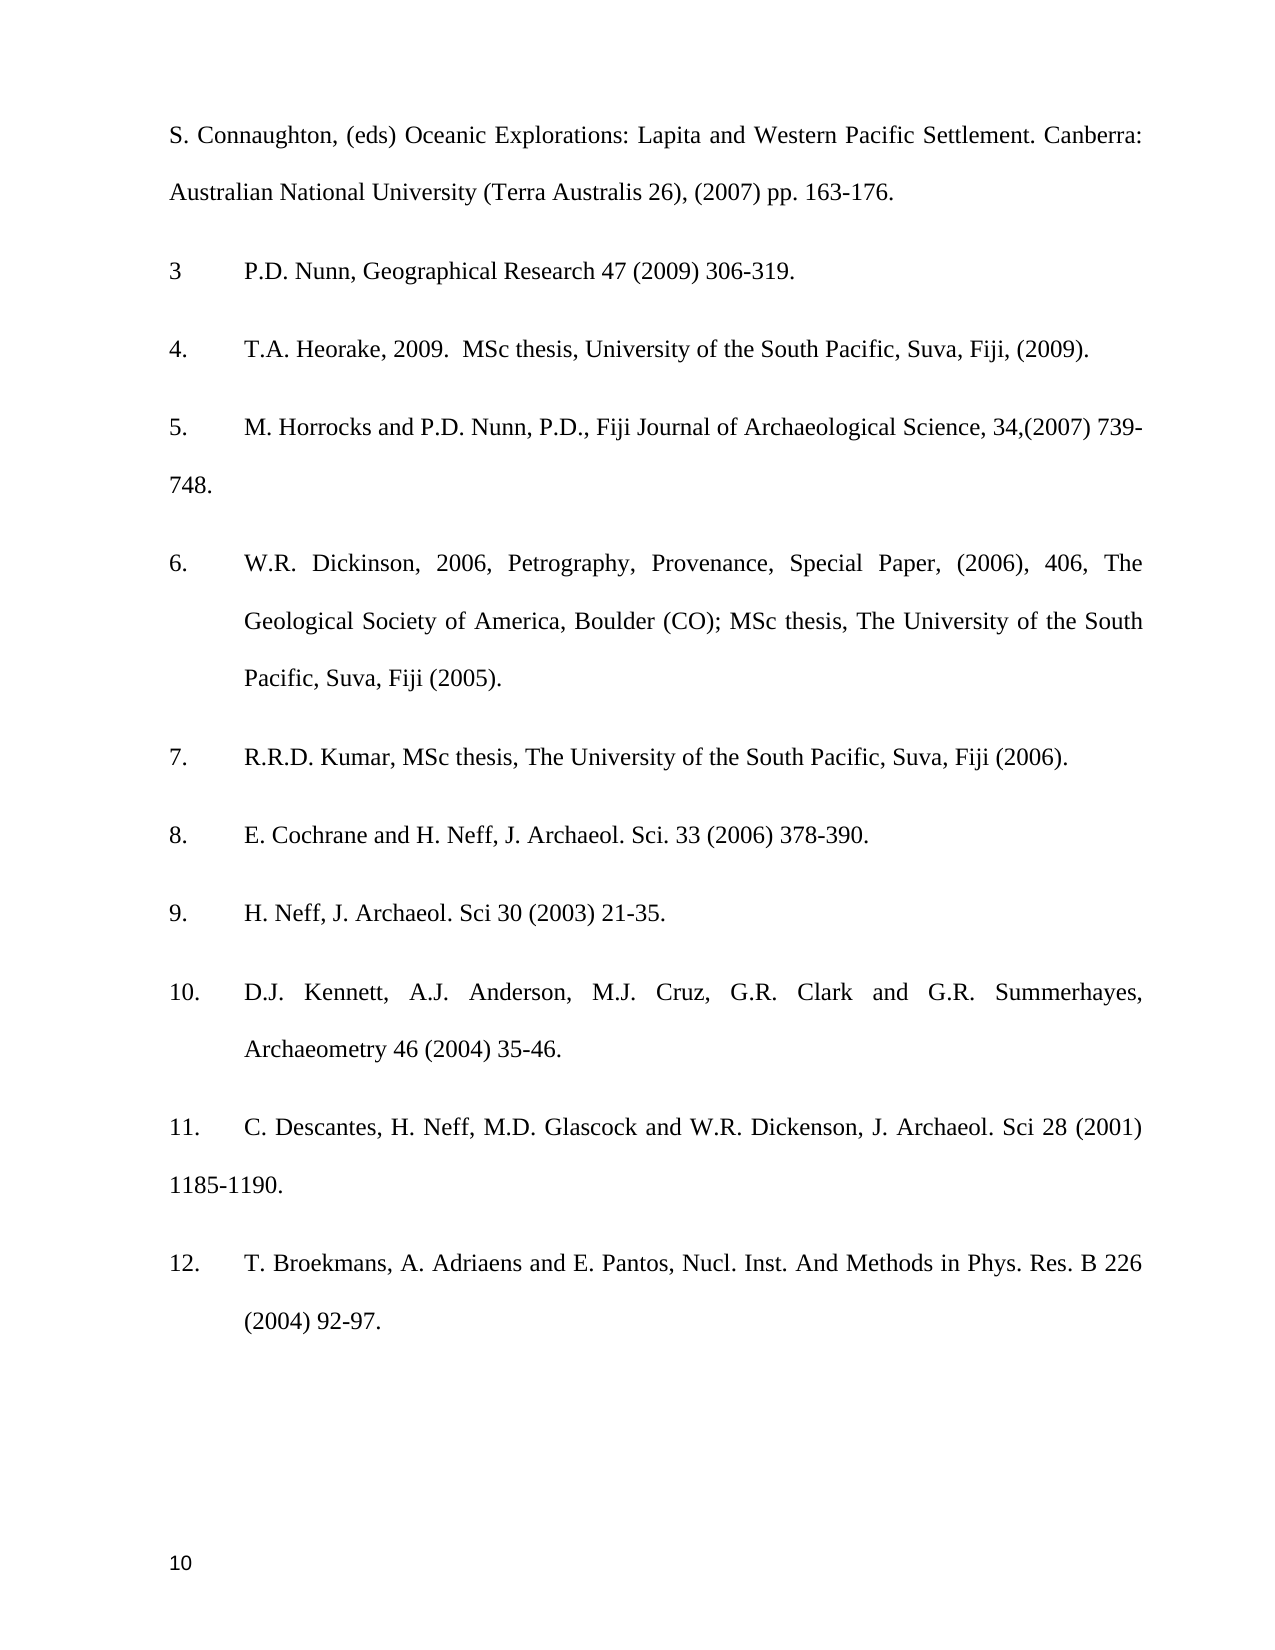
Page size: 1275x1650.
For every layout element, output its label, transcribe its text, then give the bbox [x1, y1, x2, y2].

text 7. R.R.D. Kumar, MSc thesis, The University of the South Pacific, Suva, Fiji (2006). [169, 742, 1144, 770]
text 9. H. Neff, J. Archaeol. Sci 30 (2003) 21-35. [169, 898, 1144, 927]
text 3 P.D. Nunn, Geographical Research 47 (2009) 306-319. [169, 256, 1144, 284]
text 10. D.J. Kennett, A.J. Anderson, M.J. Cruz, G.R. Clark and G.R. Summerhayes, Archaeometry 46 (2004) 35-46. [169, 977, 1144, 1063]
text 12. T. Broekmans, A. Adriaens and E. Pantos, Nucl. Inst. And Methods in Phys. Res. B 226 (2004) 92-97. [169, 1248, 1144, 1334]
text 5. M. Horrocks and P.D. Nunn, P.D., Fiji Journal of Archaeological Science, 34,(2007) 739-748. [169, 412, 1144, 499]
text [169, 120, 1144, 206]
text 11. C. Descantes, H. Neff, M.D. Glascock and W.R. Dickenson, J. Archaeol. Sci 28 (2001) 1185-1190. [169, 1112, 1144, 1199]
text 6. W.R. Dickinson, 2006, Petrography, Provenance, Special Paper, (2006), 406, The Geological Society of America, Boulder (CO); MSc thesis, The University of the South Pacific, Suva, Fiji (2005). [169, 548, 1144, 692]
text 8. E. Cochrane and H. Neff, J. Archaeol. Sci. 33 (2006) 378-390. [169, 820, 1144, 849]
text 4. T.A. Heorake, 2009. MSc thesis, University of the South Pacific, Suva, Fiji, (2009). [169, 334, 1144, 363]
